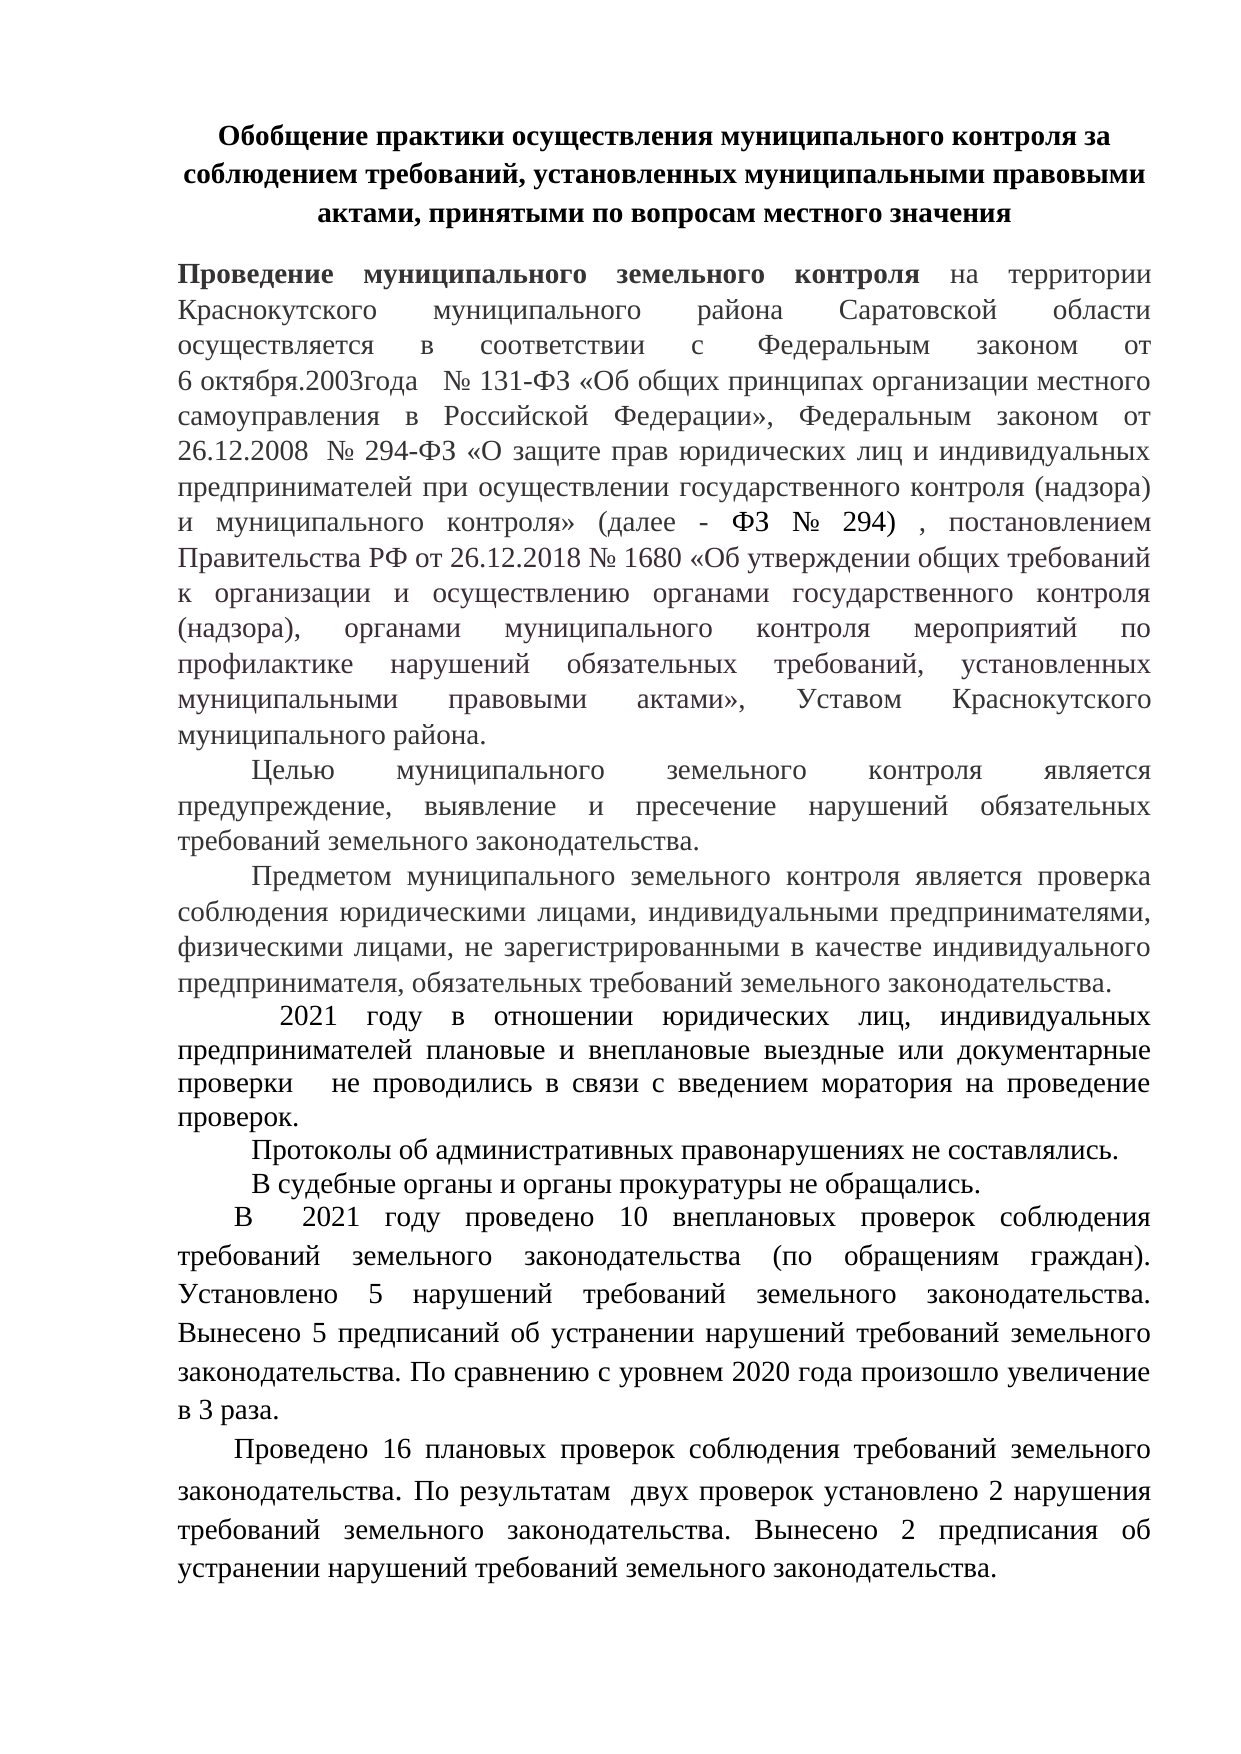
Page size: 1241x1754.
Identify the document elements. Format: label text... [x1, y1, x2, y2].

text Протоколы об административных правонарушениях не составлялись. [177, 1132, 1152, 1166]
text Проведено 16 плановых проверок соблюдения требований земельного законодательства. По результатам двух проверок установлено 2 нарушения требований земельного законодательства. Вынесено 2 предписания об устранении нарушений требований земельного законодательства. [177, 1431, 1152, 1584]
text Предметом муниципального земельного контроля является проверка соблюдения юридическими лицами, индивидуальными предпринимателями, физическими лицами, не зарегистрированными в качестве индивидуального предпринимателя, обязательных требований земельного законодательства. [177, 857, 1152, 998]
text Целью муниципального земельного контроля является предупреждение, выявление и пресечение нарушений обязательных требований земельного законодательства. [177, 750, 1152, 857]
text Проведение муниципального земельного контроля на территории Краснокутского муниципального района Саратовской области осуществляется в соответствии с Федеральным законом от 6 октября.2003года № 131-ФЗ «Об общих принципах организации местного самоуправления в Российской Федерации», Федеральным законом от 26.12.2008 № 294-ФЗ «О защите прав юридических лиц и индивидуальных предпринимателей при осуществлении государственного контроля (надзора) и муниципального контроля» (далее - ФЗ № 294) , постановлением Правительства РФ от 26.12.2018 № 1680 «Об утверждении общих требований к организации и осуществлению органами государственного контроля (надзора), органами муниципального контроля мероприятий по профилактике нарушений обязательных требований, установленных муниципальными правовыми актами», Уставом Краснокутского муниципального района. [177, 254, 1152, 750]
text В судебные органы и органы прокуратуры не обращались. [177, 1166, 1152, 1199]
text 2021 году в отношении юридических лиц, индивидуальных предпринимателей плановые и внеплановые выездные или документарные проверки не проводились в связи с введением моратория на проведение проверок. [177, 998, 1152, 1132]
text В 2021 году проведено 10 внеплановых проверок соблюдения требований земельного законодательства (по обращениям граждан). Установлено 5 нарушений требований земельного законодательства. Вынесено 5 предписаний об устранении нарушений требований земельного законодательства. По сравнению с уровнем 2020 года произошло увеличение в 3 раза. [177, 1199, 1152, 1426]
text Обобщение практики осуществления муниципального контроля за соблюдением требований, установленных муниципальными правовыми актами, принятыми по вопросам местного значения [177, 118, 1152, 229]
